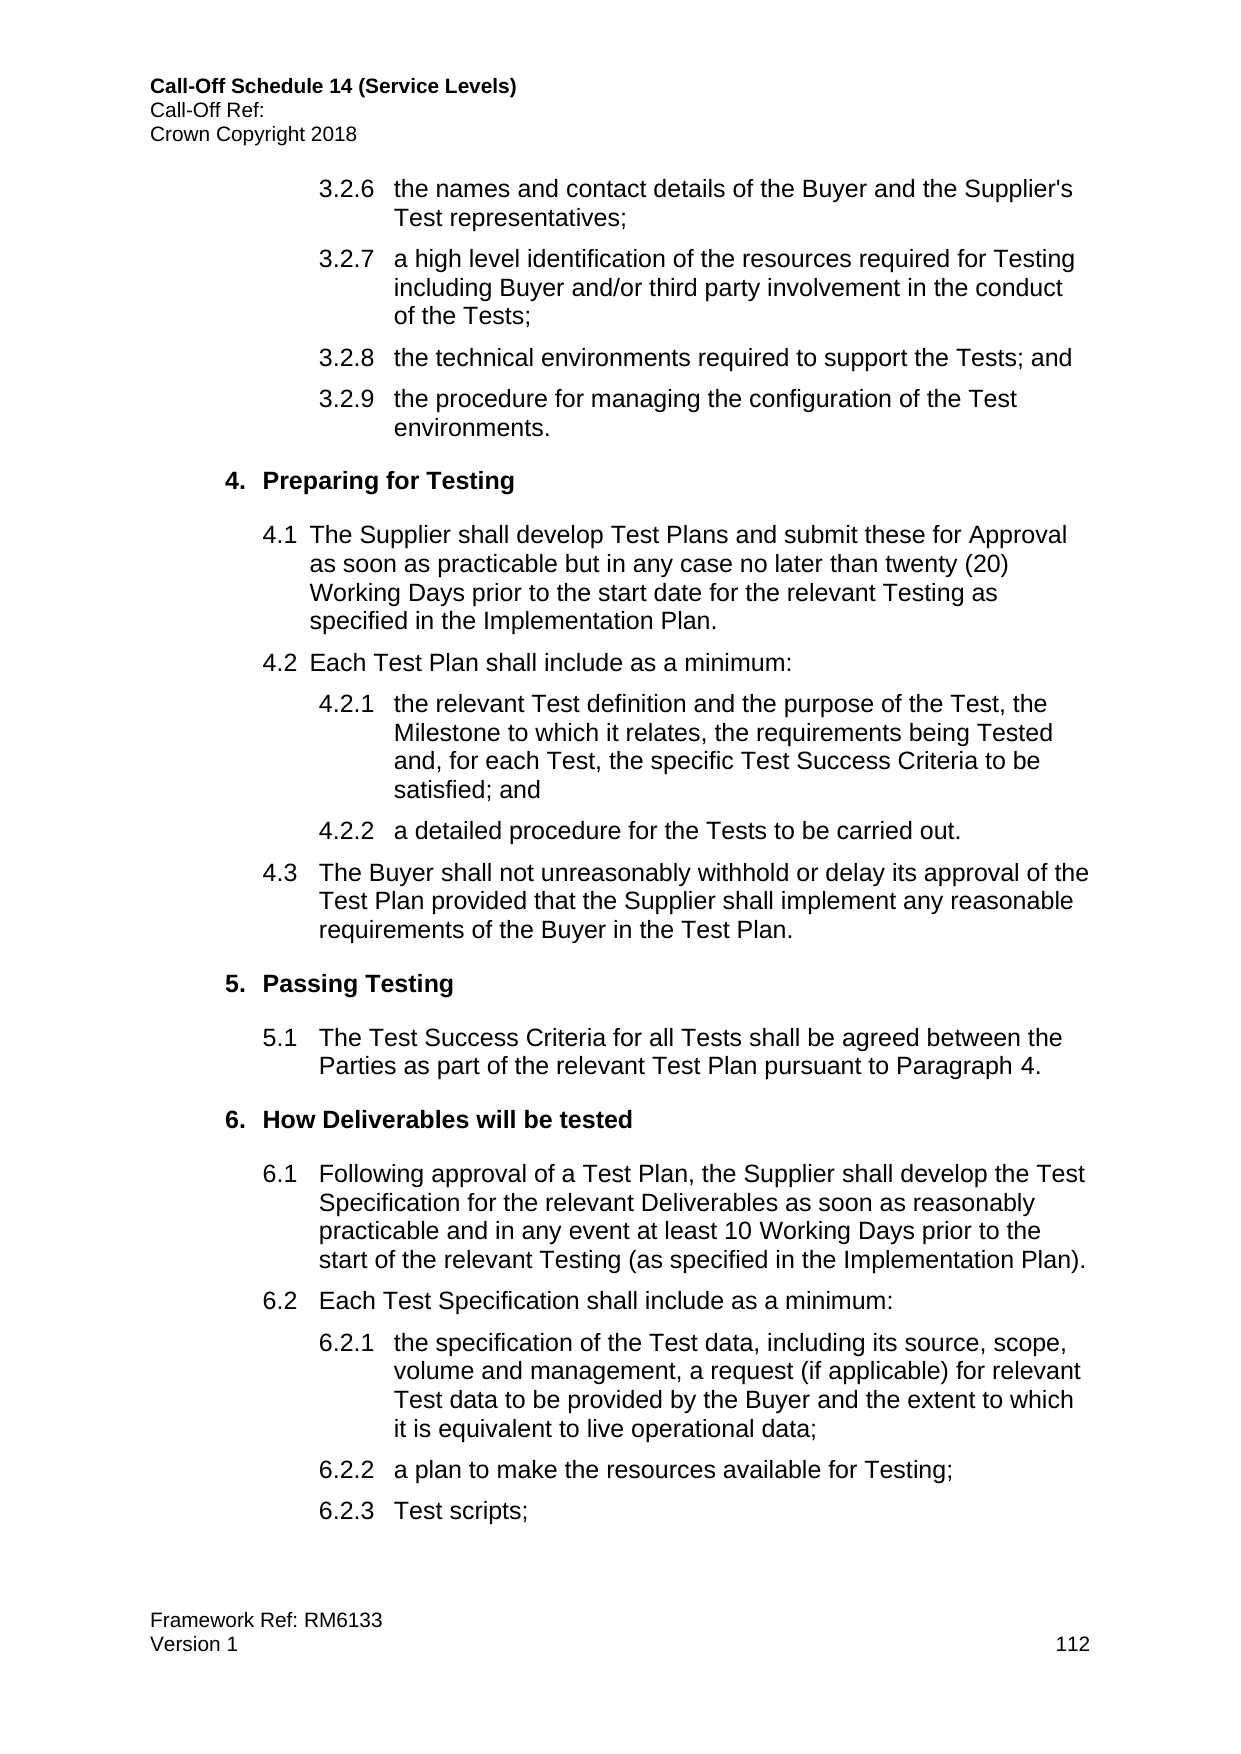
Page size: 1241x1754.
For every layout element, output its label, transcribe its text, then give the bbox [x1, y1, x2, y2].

text the names and contact details of the Buyer and the Supplier's Test representatives; [319, 174, 1090, 231]
list The Test Success Criteria for all Tests shall be agreed between the Parties as part of the relevant Test Plan pursuant to Paragraph 4. [262, 1022, 1090, 1080]
text a plan to make the resources available for Testing; [319, 1455, 1090, 1484]
text a high level identification of the resources required for Testing including Buyer and/or third party involvement in the conduct of the Tests; [319, 244, 1090, 330]
list Each Test Specification shall include as a minimum: [262, 1286, 1090, 1315]
text Test scripts; [319, 1496, 1090, 1525]
list Following approval of a Test Plan, the Supplier shall develop the Test Specification for the relevant Deliverables as soon as reasonably practicable and in any event at least 10 Working Days prior to the start of the relevant Testing (as specified in the Implementation Plan). [262, 1159, 1090, 1274]
text a detailed procedure for the Tests to be carried out. [319, 816, 1090, 845]
text the technical environments required to support the Tests; and [319, 342, 1090, 371]
list The Buyer shall not unreasonably withhold or delay its approval of the Test Plan provided that the Supplier shall implement any reasonable requirements of the Buyer in the Test Plan. [262, 857, 1090, 944]
text the procedure for managing the configuration of the Test environments. [319, 384, 1090, 441]
subtitle Preparing for Testing [225, 466, 1090, 495]
subtitle How Deliverables will be tested [225, 1105, 1090, 1134]
list Each Test Plan shall include as a minimum: [262, 647, 1090, 676]
subtitle Passing Testing [225, 969, 1090, 997]
text the relevant Test definition and the purpose of the Test, the Milestone to which it relates, the requirements being Tested and, for each Test, the specific Test Success Criteria to be satisfied; and [319, 689, 1090, 804]
list The Supplier shall develop Test Plans and submit these for Approval as soon as practicable but in any case no later than twenty (20) Working Days prior to the start date for the relevant Testing as specified in the Implementation Plan. [262, 520, 1090, 635]
text the specification of the Test data, including its source, scope, volume and management, a request (if applicable) for relevant Test data to be provided by the Buyer and the extent to which it is equivalent to live operational data; [319, 1327, 1090, 1442]
